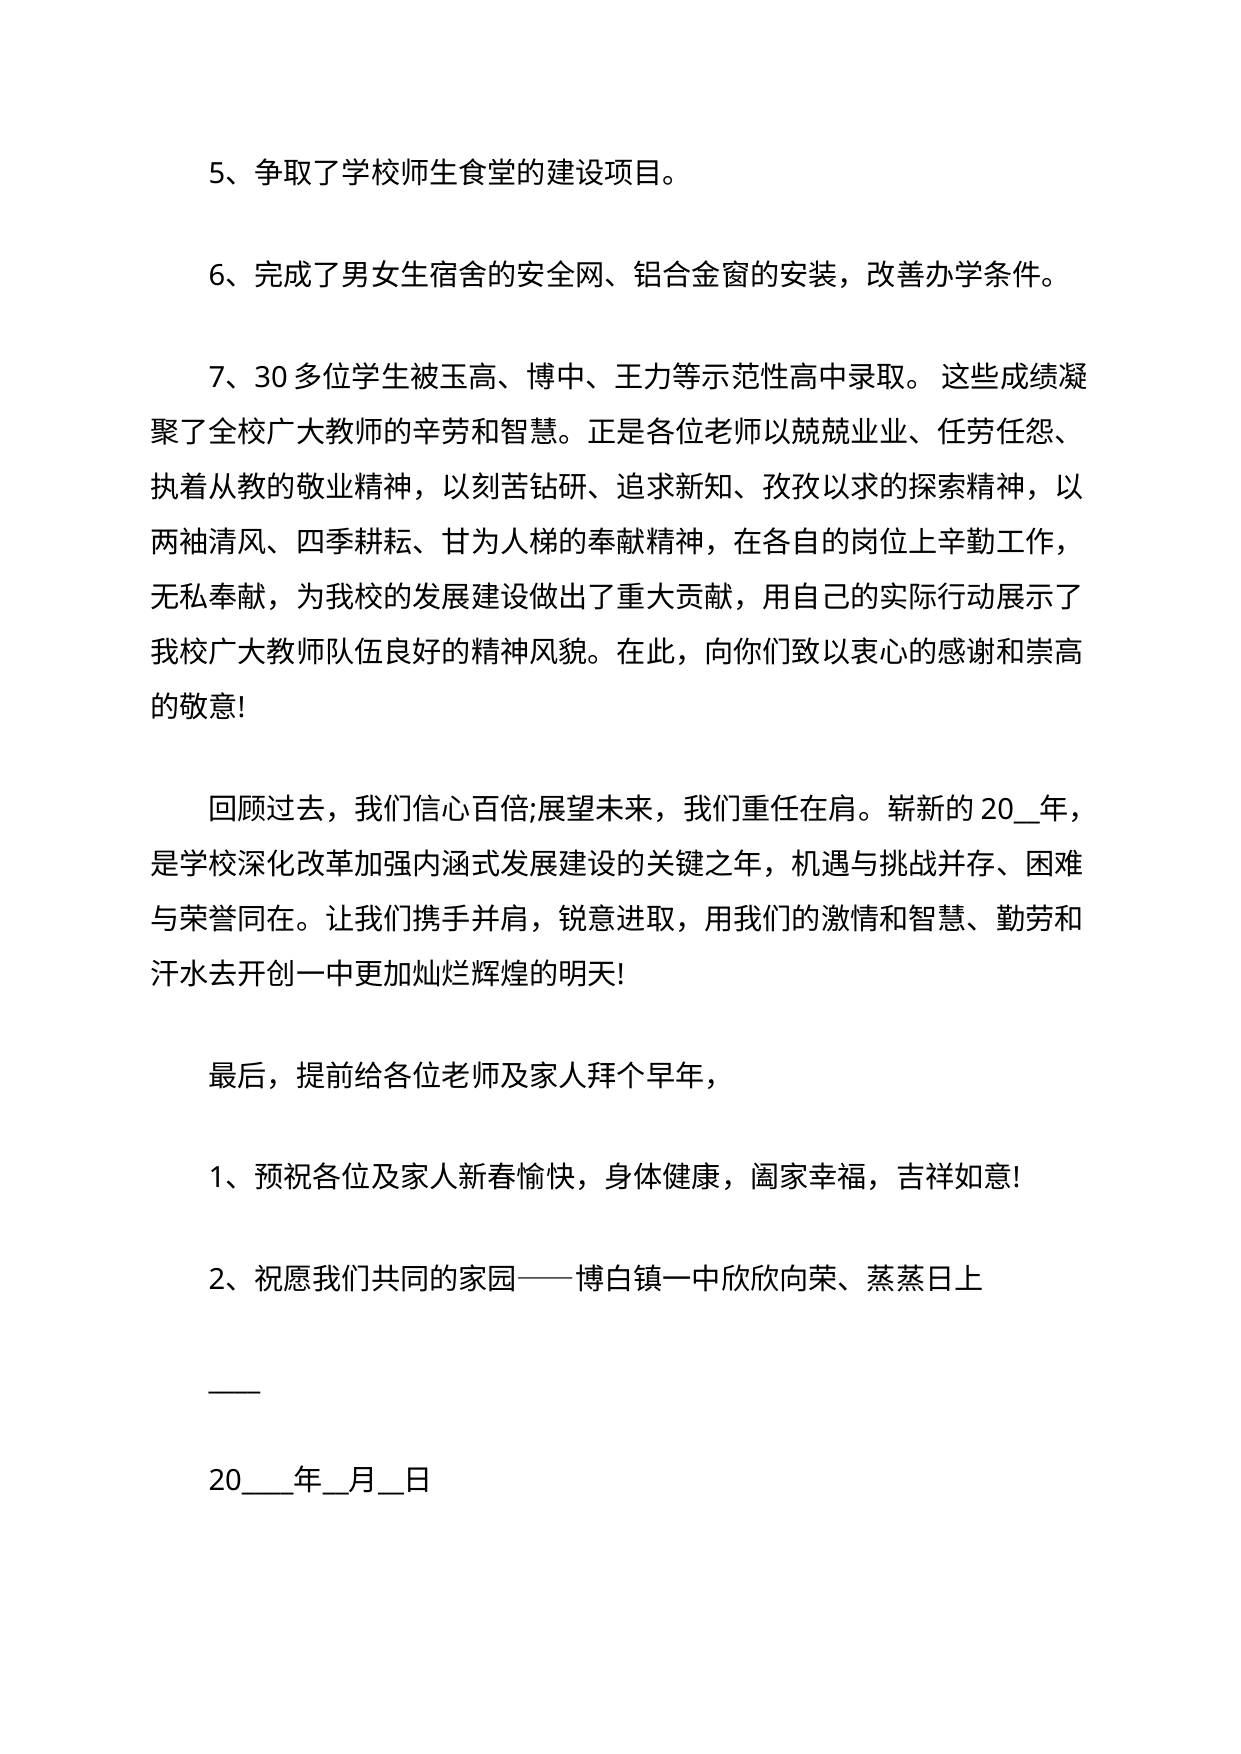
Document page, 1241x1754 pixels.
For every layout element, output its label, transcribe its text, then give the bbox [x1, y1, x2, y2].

text 5、争取了学校师生食堂的建设项目。 [150, 150, 1090, 192]
text 6、完成了男女生宿舍的安全网、铝合金窗的安装，改善办学条件。 [150, 252, 1090, 294]
text ____ [150, 1358, 1090, 1398]
text 7、30多位学生被玉高、博中、王力等示范性高中录取。 这些成绩凝聚了全校广大教师的辛劳和智慧。正是各位老师以兢兢业业、任劳任怨、执着从教的敬业精神，以刻苦钻研、追求新知、孜孜以求的探索精神，以两袖清风、四季耕耘、甘为人梯的奉献精神，在各自的岗位上辛勤工作，无私奉献，为我校的发展建设做出了重大贡献，用自己的实际行动展示了我校广大教师队伍良好的精神风貌。在此，向你们致以衷心的感谢和崇高的敬意! [150, 354, 1090, 726]
text 2、祝愿我们共同的家园——博白镇一中欣欣向荣、蒸蒸日上 [150, 1256, 1090, 1298]
text 最后，提前给各位老师及家人拜个早年， [150, 1052, 1090, 1094]
text 20____年__月__日 [150, 1456, 1090, 1499]
text 1、预祝各位及家人新春愉快，身体健康，阖家幸福，吉祥如意! [150, 1154, 1090, 1196]
text 回顾过去，我们信心百倍;展望未来，我们重任在肩。崭新的20__年，是学校深化改革加强内涵式发展建设的关键之年，机遇与挑战并存、困难与荣誉同在。让我们携手并肩，锐意进取，用我们的激情和智慧、勤劳和汗水去开创一中更加灿烂辉煌的明天! [150, 785, 1090, 993]
